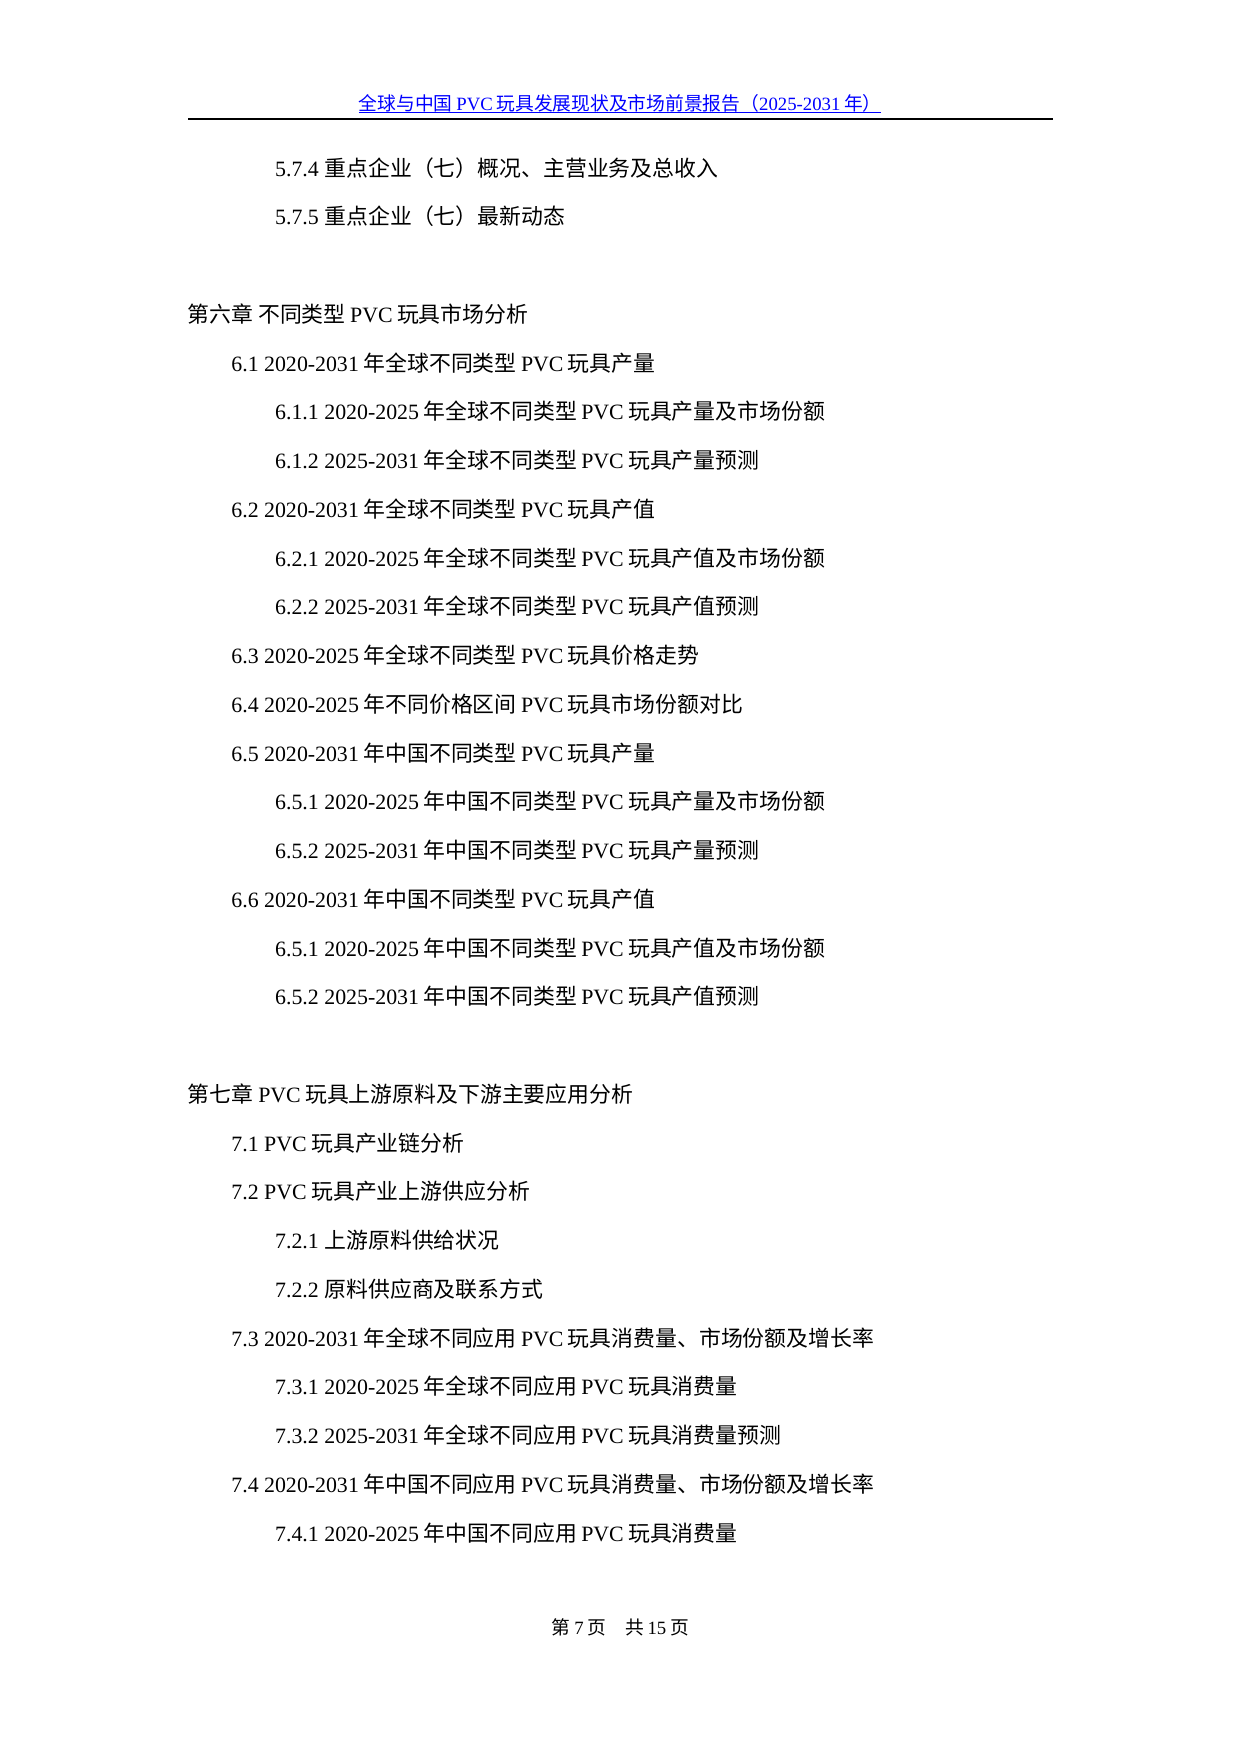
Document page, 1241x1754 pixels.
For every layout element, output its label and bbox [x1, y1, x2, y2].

text [187, 150, 1053, 1548]
